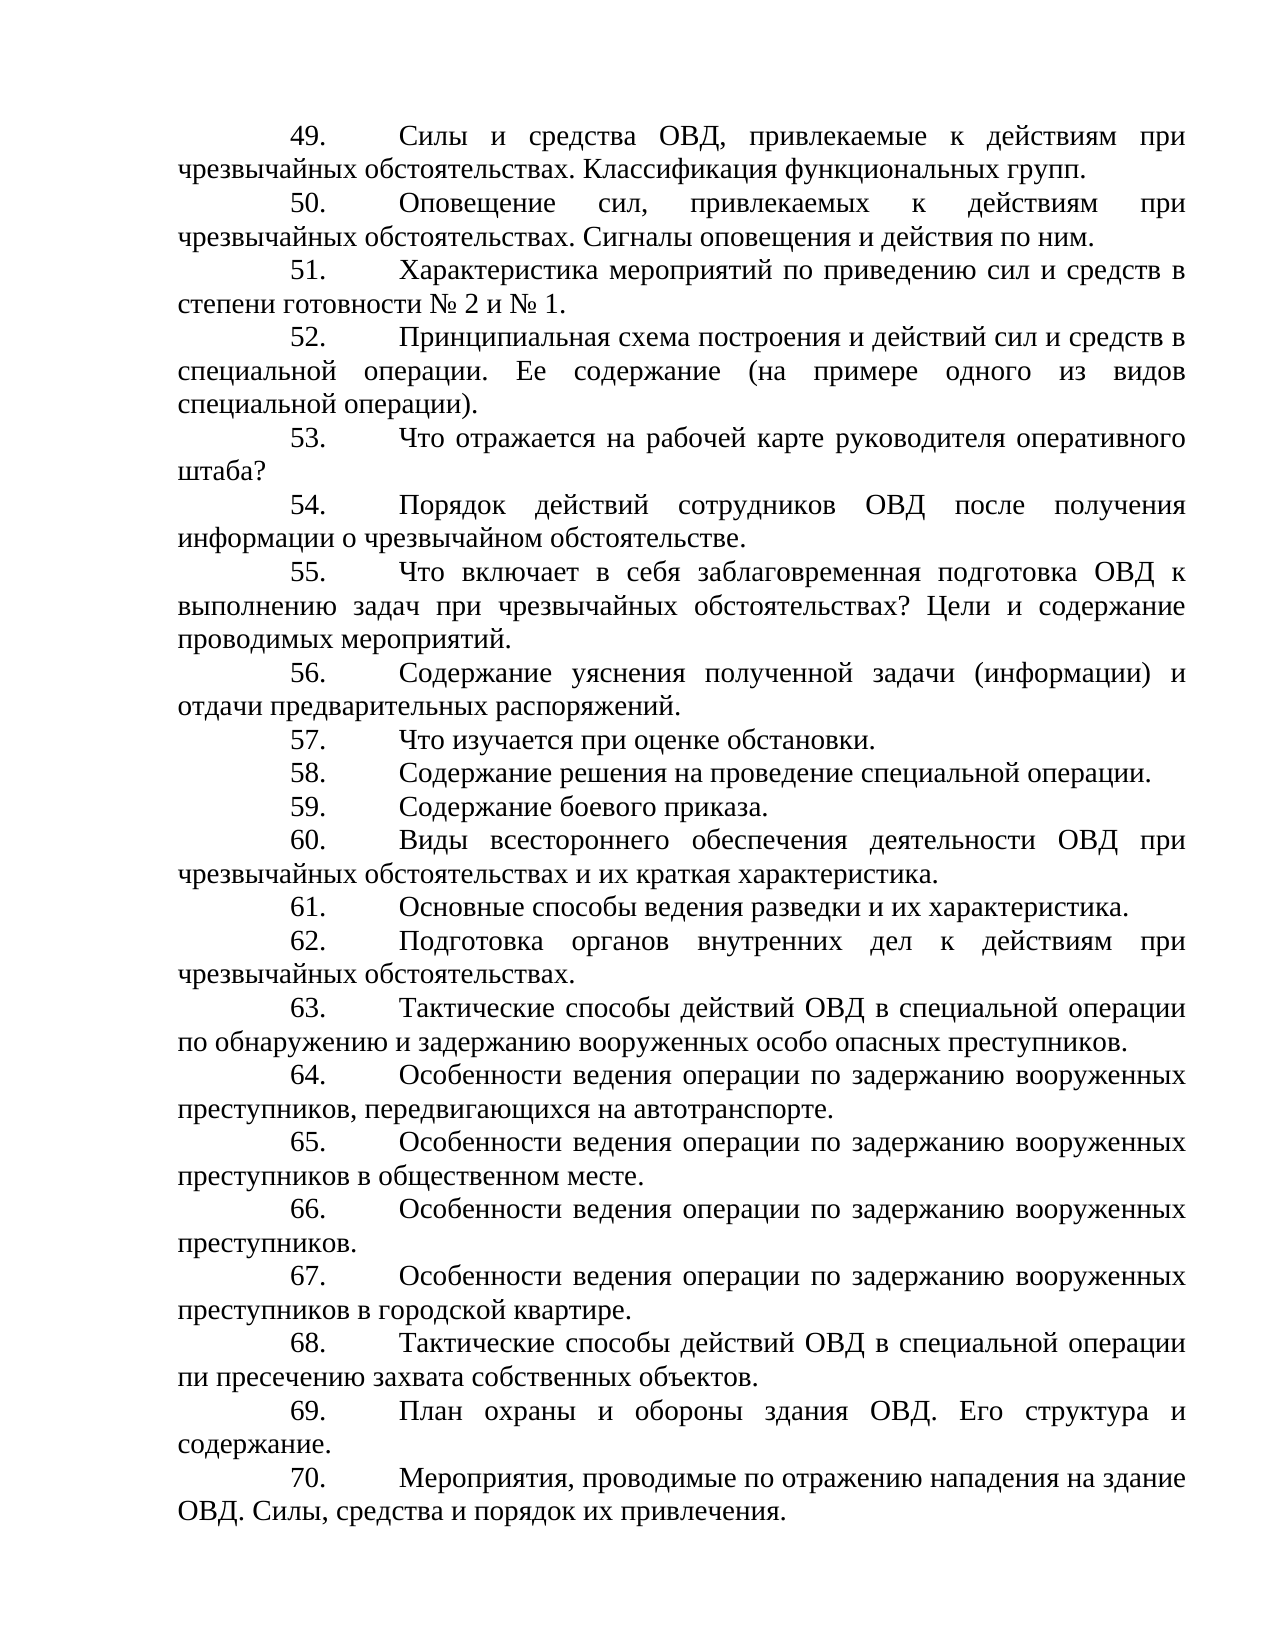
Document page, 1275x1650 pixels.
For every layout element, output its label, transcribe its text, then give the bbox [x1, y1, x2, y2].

list Особенности ведения операции по задержанию вооруженных преступников. [177, 1191, 1186, 1258]
list Содержание решения на проведение специальной операции. [177, 755, 1186, 789]
list Что изучается при оценке обстановки. [177, 722, 1186, 755]
list Виды всестороннего обеспечения деятельности ОВД при чрезвычайных обстоятельствах и их краткая характеристика. [177, 822, 1186, 889]
list Особенности ведения операции по задержанию вооруженных преступников в городской квартире. [177, 1258, 1186, 1326]
list Порядок действий сотрудников ОВД после получения информации о чрезвычайном обстоятельстве. [177, 487, 1186, 554]
list Особенности ведения операции по задержанию вооруженных преступников, передвигающихся на автотранспорте. [177, 1057, 1186, 1124]
list Тактические способы действий ОВД в специальной операции по обнаружению и задержанию вооруженных особо опасных преступников. [177, 990, 1186, 1057]
list Содержание боевого приказа. [177, 789, 1186, 822]
list Содержание уяснения полученной задачи (информации) и отдачи предварительных распоряжений. [177, 655, 1186, 722]
list Тактические способы действий ОВД в специальной операции пи пресечению захвата собственных объектов. [177, 1326, 1186, 1393]
list Основные способы ведения разведки и их характеристика. [177, 889, 1186, 923]
list Подготовка органов внутренних дел к действиям при чрезвычайных обстоятельствах. [177, 923, 1186, 990]
list Что включает в себя заблаговременная подготовка ОВД к выполнению задач при чрезвычайных обстоятельствах? Цели и содержание проводимых мероприятий. [177, 554, 1186, 655]
list Оповещение сил, привлекаемых к действиям при чрезвычайных обстоятельствах. Сигналы оповещения и действия по ним. [177, 185, 1186, 252]
list Силы и средства ОВД, привлекаемые к действиям при чрезвычайных обстоятельствах. Классификация функциональных групп. [177, 118, 1186, 185]
list Особенности ведения операции по задержанию вооруженных преступников в общественном месте. [177, 1124, 1186, 1191]
list План охраны и обороны здания ОВД. Его структура и содержание. [177, 1393, 1186, 1460]
list Характеристика мероприятий по приведению сил и средств в степени готовности № 2 и № 1. [177, 252, 1186, 319]
list Мероприятия, проводимые по отражению нападения на здание ОВД. Силы, средства и порядок их привлечения. [177, 1460, 1186, 1527]
list Принципиальная схема построения и действий сил и средств в специальной операции. Ее содержание (на примере одного из видов специальной операции). [177, 319, 1186, 420]
list Что отражается на рабочей карте руководителя оперативного штаба? [177, 420, 1186, 487]
